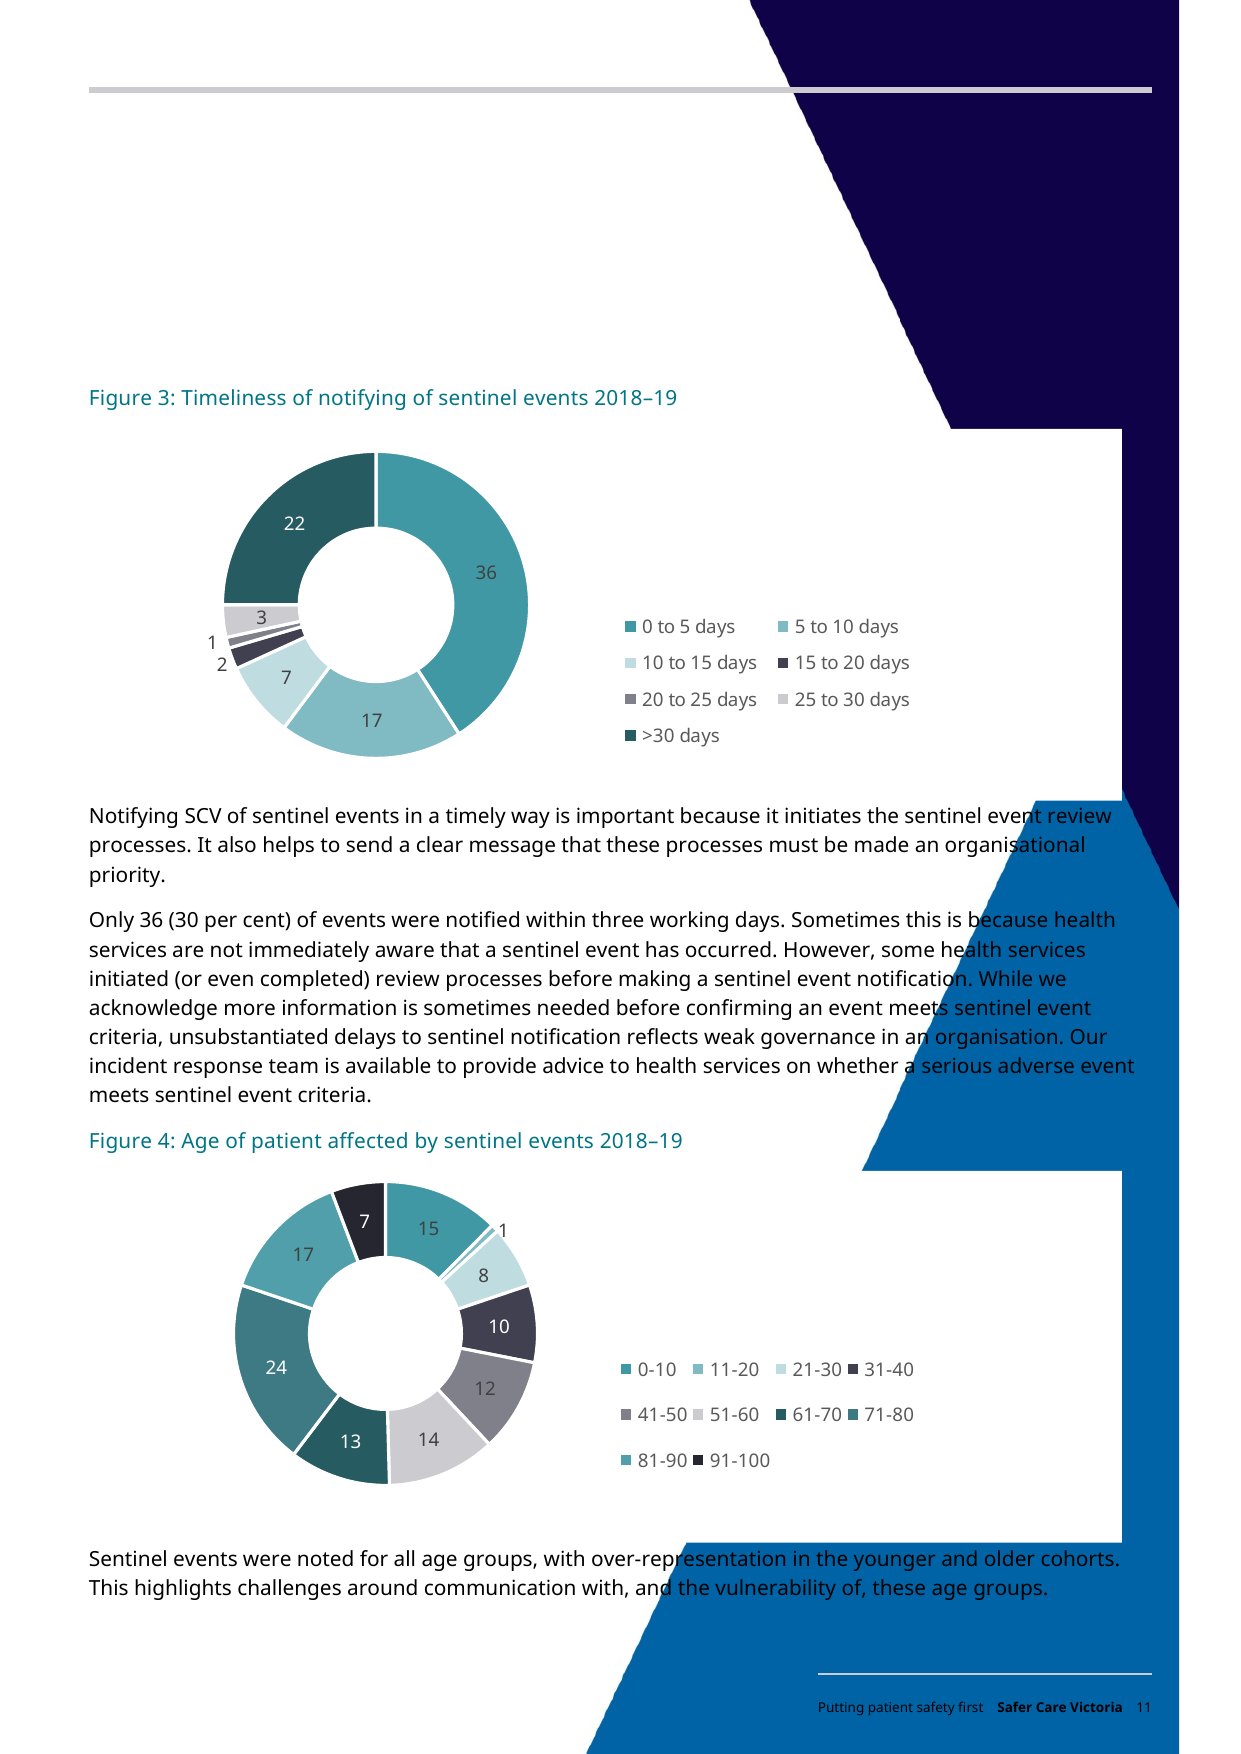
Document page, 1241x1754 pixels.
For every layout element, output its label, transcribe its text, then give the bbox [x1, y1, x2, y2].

subtitle Figure 3: Timeliness of notifying of sentinel events 2018–19 [89, 383, 1152, 412]
subtitle Figure 4: Age of patient affected by sentinel events 2018–19 [89, 1126, 1152, 1154]
text Only 36 (30 per cent) of events were notified within three working days. Sometimes this is because health services are not immediately aware that a sentinel event has occurred. However, some health services initiated (or even completed) review processes before making a sentinel event notification. While we acknowledge more information is sometimes needed before confirming an event meets sentinel event criteria, unsubstantiated delays to sentinel notification reflects weak governance in an organisation. Our incident response team is available to provide advice to health services on whether a serious adverse event meets sentinel event criteria. [89, 905, 1152, 1109]
text Notifying SCV of sentinel events in a timely way is important because it initiates the sentinel event review processes. It also helps to send a clear message that these processes must be made an organisational priority. [89, 801, 1152, 888]
picture [0, 0, 1180, 1754]
text Sentinel events were noted for all age groups, with over-representation in the younger and older cohorts. This highlights challenges around communication with, and the vulnerability of, these age groups. [89, 1543, 1152, 1601]
